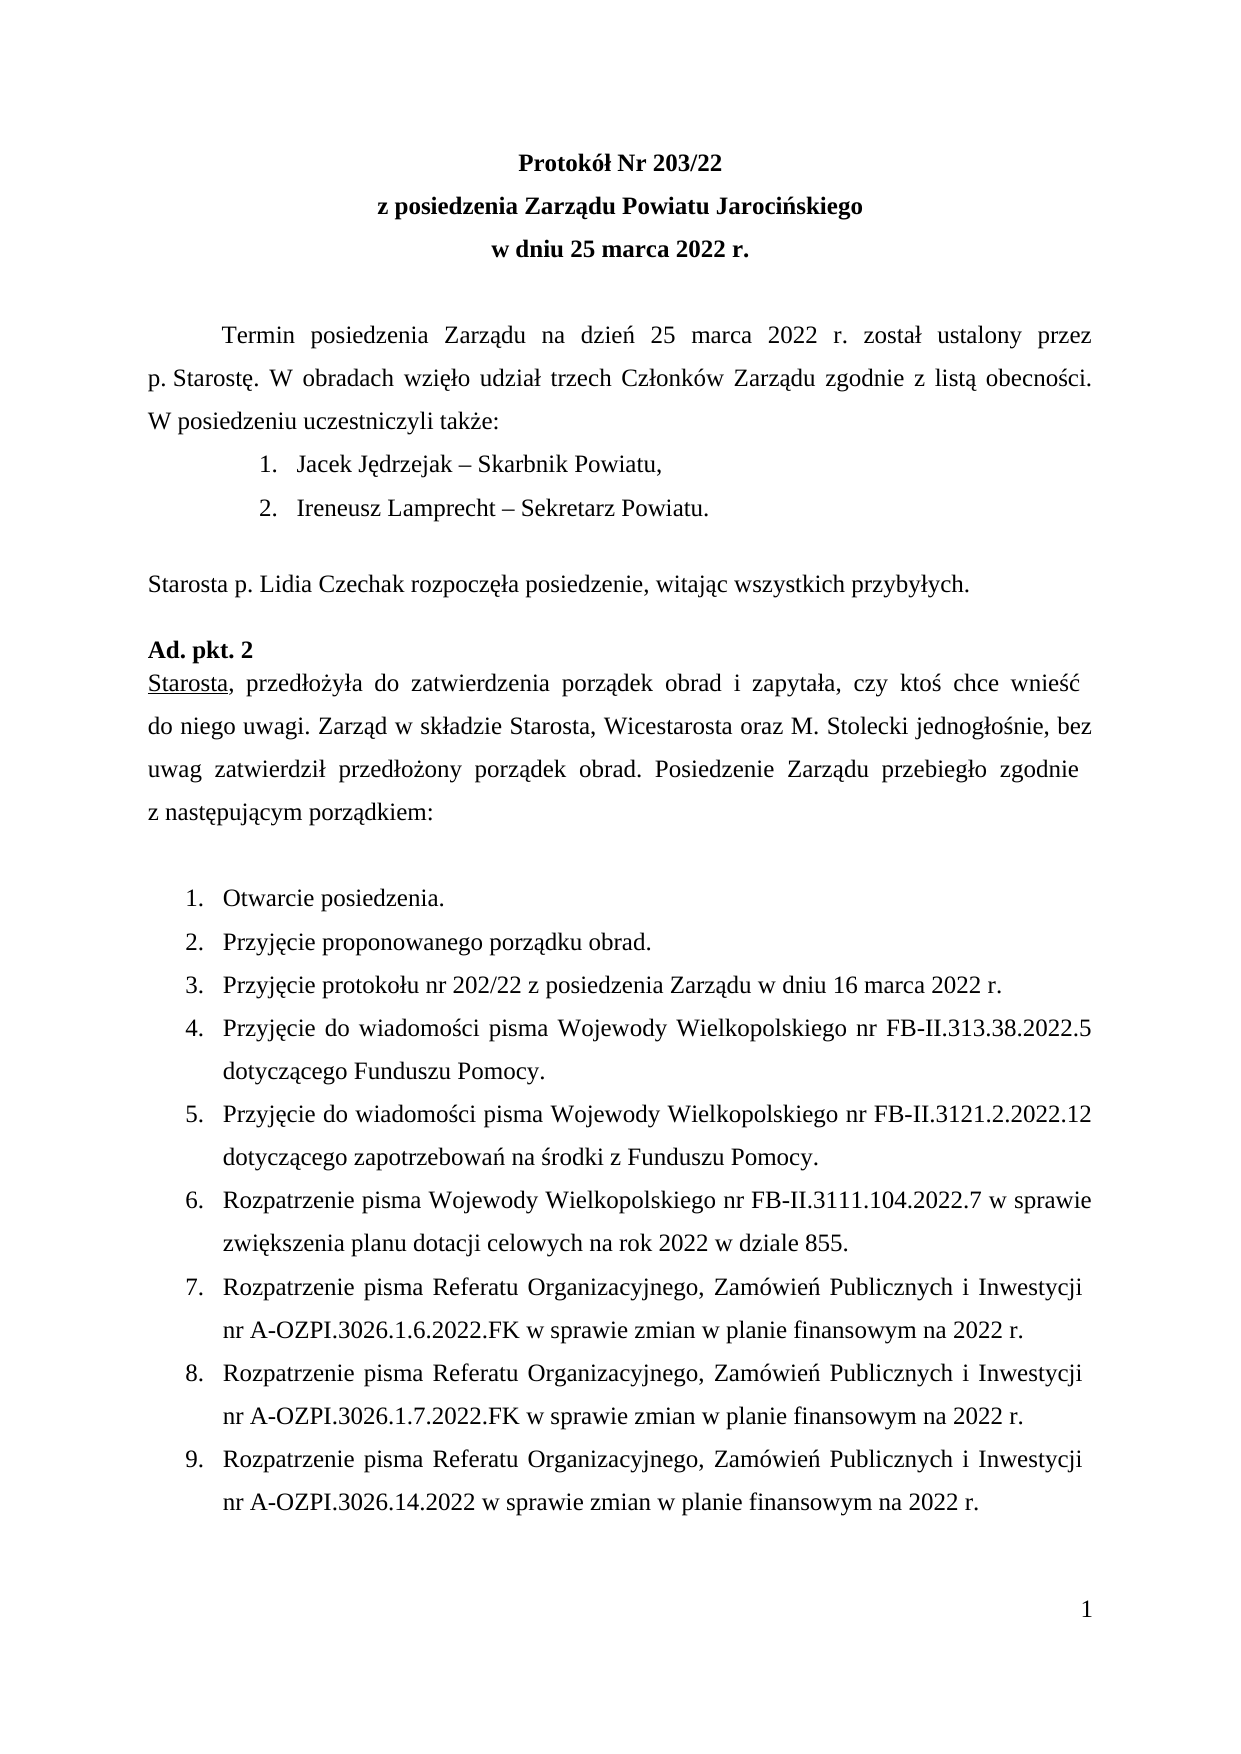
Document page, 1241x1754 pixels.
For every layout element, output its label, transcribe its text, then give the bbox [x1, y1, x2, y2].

list Ireneusz Lamprecht – Sekretarz Powiatu. [259, 493, 1093, 521]
list Otwarcie posiedzenia. [185, 883, 1093, 912]
list Rozpatrzenie pisma Referatu Organizacyjnego, Zamówień Publicznych i Inwestycji nr A-OZPI.3026.14.2022 w sprawie zmian w planie finansowym na 2022 r. [185, 1444, 1093, 1516]
text w dniu 25 marca 2022 r. [148, 234, 1093, 263]
list Przyjęcie do wiadomości pisma Wojewody Wielkopolskiego nr FB-II.313.38.2022.5 dotyczącego Funduszu Pomocy. [185, 1013, 1093, 1085]
list Przyjęcie do wiadomości pisma Wojewody Wielkopolskiego nr FB-II.3121.2.2022.12 dotyczącego zapotrzebowań na środki z Funduszu Pomocy. [185, 1099, 1093, 1171]
text Starosta, przedłożyła do zatwierdzenia porządek obrad i zapytała, czy ktoś chce wnieść do niego uwagi. Zarząd w składzie Starosta, Wicestarosta oraz M. Stolecki jednogłośnie, bez uwag zatwierdził przedłożony porządek obrad. Posiedzenie Zarządu przebiegło zgodnie z następującym porządkiem: [148, 668, 1093, 826]
text Termin posiedzenia Zarządu na dzień 25 marca 2022 r. został ustalony przez p. Starostę. W obradach wzięło udział trzech Członków Zarządu zgodnie z listą obecności. W posiedzeniu uczestniczyli także: [148, 320, 1093, 435]
list Jacek Jędrzejak – Skarbnik Powiatu, [259, 449, 1093, 478]
list Rozpatrzenie pisma Referatu Organizacyjnego, Zamówień Publicznych i Inwestycji nr A-OZPI.3026.1.6.2022.FK w sprawie zmian w planie finansowym na 2022 r. [185, 1272, 1093, 1343]
text z posiedzenia Zarządu Powiatu Jarocińskiego [148, 191, 1093, 219]
list Rozpatrzenie pisma Referatu Organizacyjnego, Zamówień Publicznych i Inwestycji nr A-OZPI.3026.1.7.2022.FK w sprawie zmian w planie finansowym na 2022 r. [185, 1358, 1093, 1430]
text Starosta p. Lidia Czechak rozpoczęła posiedzenie, witając wszystkich przybyłych. [148, 569, 1093, 597]
list Przyjęcie protokołu nr 202/22 z posiedzenia Zarządu w dniu 16 marca 2022 r. [185, 970, 1093, 998]
list Rozpatrzenie pisma Wojewody Wielkopolskiego nr FB-II.3111.104.2022.7 w sprawie zwiększenia planu dotacji celowych na rok 2022 w dziale 855. [185, 1185, 1093, 1257]
list Przyjęcie proponowanego porządku obrad. [185, 927, 1093, 955]
text Ad. pkt. 2 [148, 635, 1093, 663]
text Protokół Nr 203/22 [148, 148, 1093, 176]
